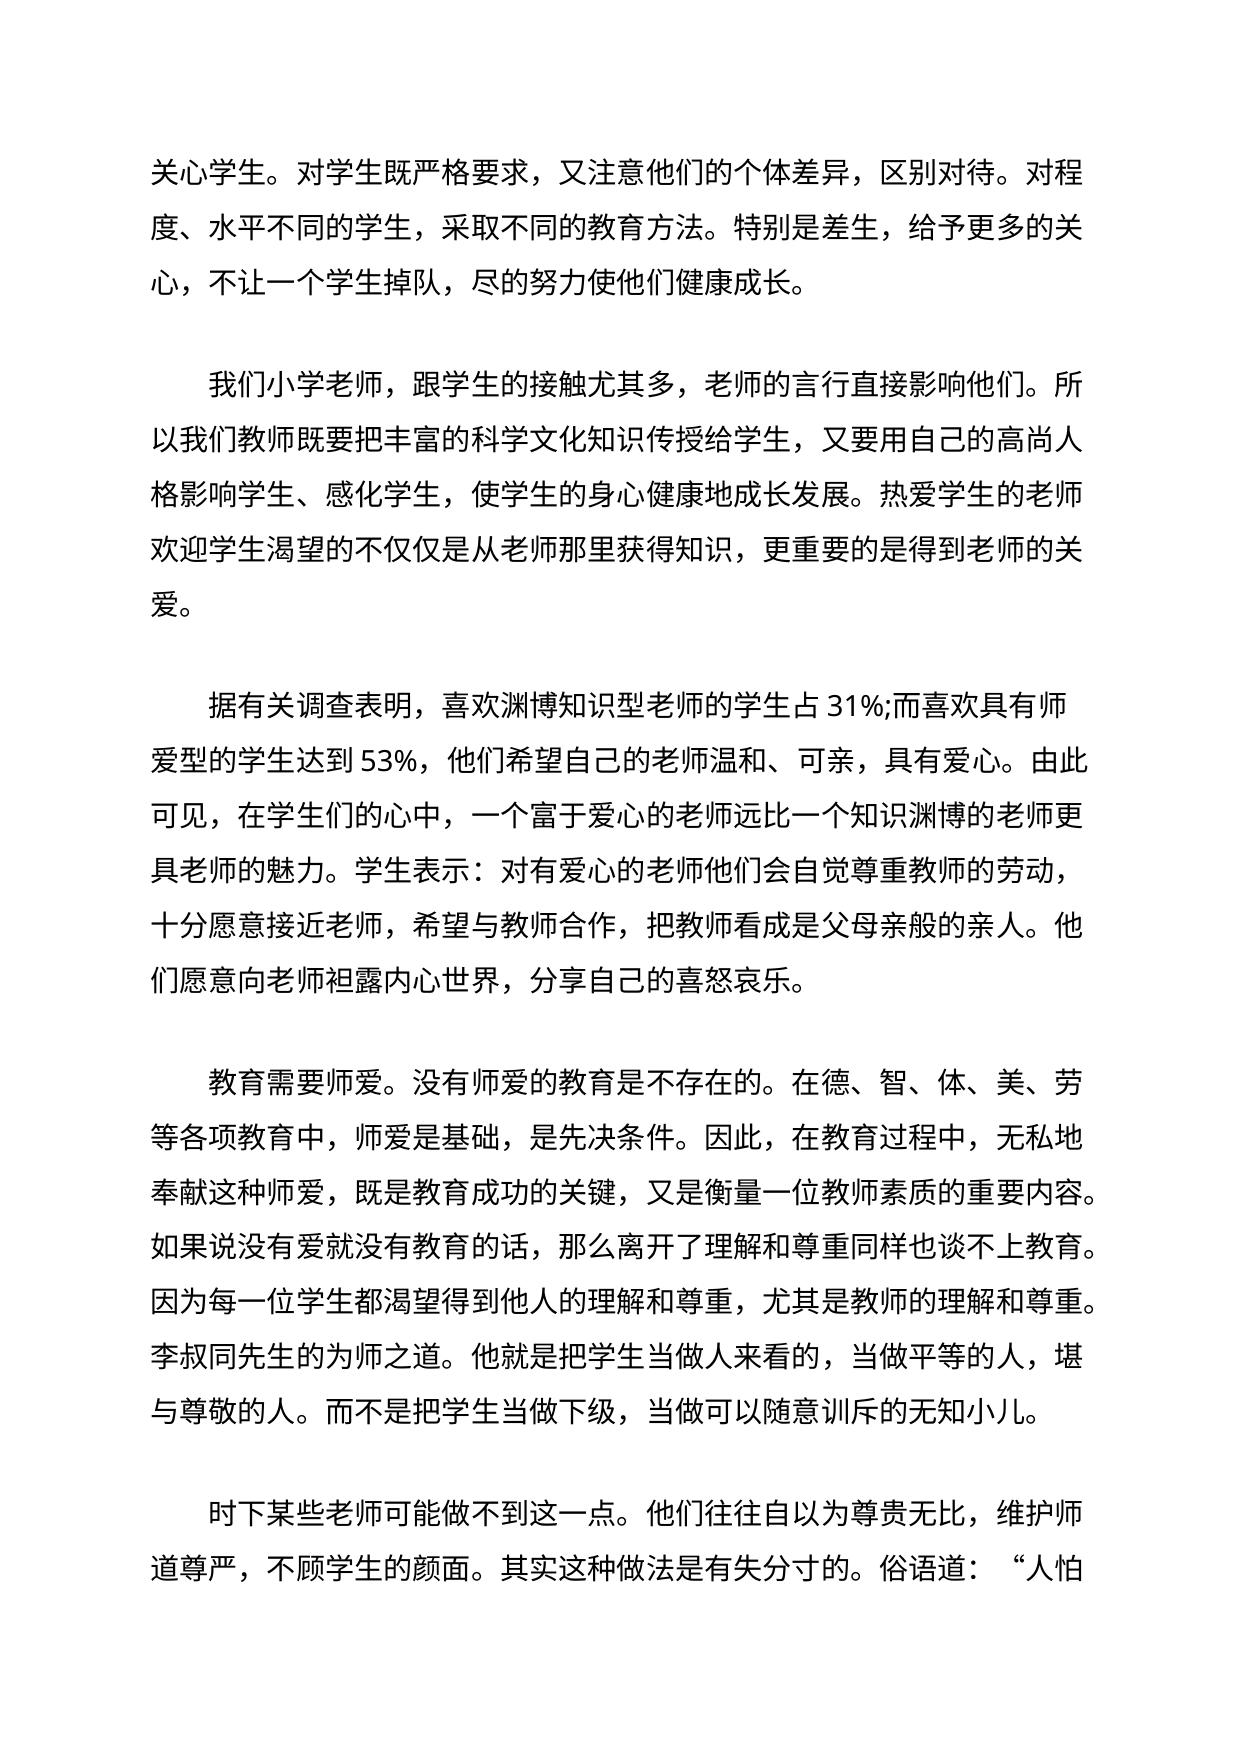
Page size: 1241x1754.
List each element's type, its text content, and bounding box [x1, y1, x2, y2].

text 我们小学老师，跟学生的接触尤其多，老师的言行直接影响他们。所以我们教师既要把丰富的科学文化知识传授给学生，又要用自己的高尚人格影响学生、感化学生，使学生的身心健康地成长发展。热爱学生的老师欢迎学生渴望的不仅仅是从老师那里获得知识，更重要的是得到老师的关爱。 [150, 362, 1090, 623]
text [150, 150, 1090, 302]
text 据有关调查表明，喜欢渊博知识型老师的学生占31%;而喜欢具有师爱型的学生达到53%，他们希望自己的老师温和、可亲，具有爱心。由此可见，在学生们的心中，一个富于爱心的老师远比一个知识渊博的老师更具老师的魅力。学生表示：对有爱心的老师他们会自觉尊重教师的劳动，十分愿意接近老师，希望与教师合作，把教师看成是父母亲般的亲人。他们愿意向老师袒露内心世界，分享自己的喜怒哀乐。 [150, 683, 1090, 1000]
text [150, 1491, 1090, 1588]
text 教育需要师爱。没有师爱的教育是不存在的。在德、智、体、美、劳等各项教育中，师爱是基础，是先决条件。因此，在教育过程中，无私地奉献这种师爱，既是教育成功的关键，又是衡量一位教师素质的重要内容。如果说没有爱就没有教育的话，那么离开了理解和尊重同样也谈不上教育。因为每一位学生都渴望得到他人的理解和尊重，尤其是教师的理解和尊重。李叔同先生的为师之道。他就是把学生当做人来看的，当做平等的人，堪与尊敬的人。而不是把学生当做下级，当做可以随意训斥的无知小儿。 [150, 1059, 1090, 1431]
